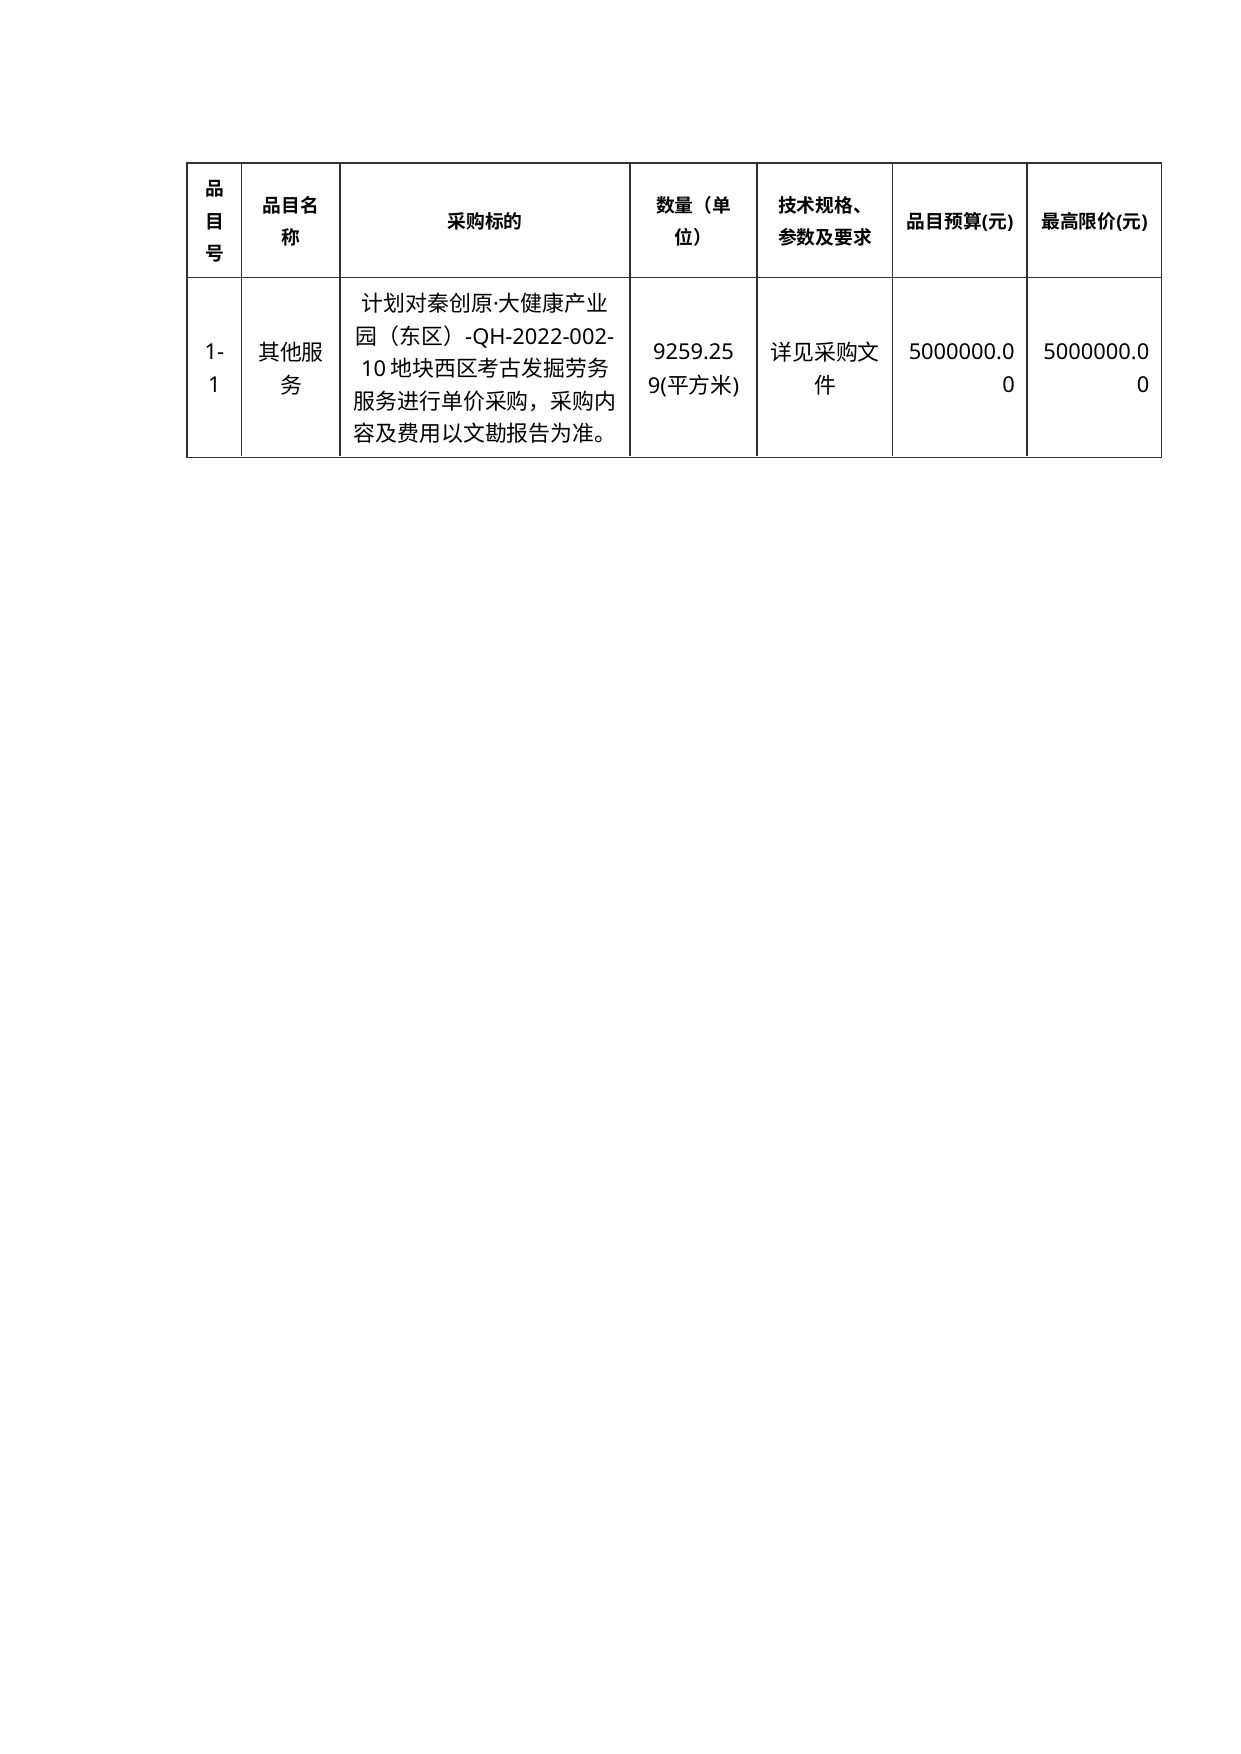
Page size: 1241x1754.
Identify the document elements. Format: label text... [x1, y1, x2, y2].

table_cell 9259.259(平方米) [631, 278, 756, 456]
table_cell 5000000.00 [893, 278, 1026, 456]
table_cell 其他服务 [242, 278, 339, 456]
table_header 采购标的 [341, 164, 629, 277]
table_header 品目号 [188, 164, 241, 277]
table_cell 计划对秦创原·大健康产业园（东区）-QH-2022-002-10地块西区考古发掘劳务服务进行单价采购，采购内容及费用以文勘报告为准。 [341, 278, 629, 456]
table_header 品目名称 [242, 164, 339, 277]
table_header 品目预算(元) [893, 164, 1026, 277]
table_cell 5000000.00 [1028, 278, 1161, 456]
table_cell 详见采购文件 [758, 278, 892, 456]
table_header 技术规格、参数及要求 [758, 164, 892, 277]
table_header 数量（单位） [631, 164, 756, 277]
table_cell 1-1 [188, 278, 241, 456]
table_header 最高限价(元) [1028, 164, 1161, 277]
